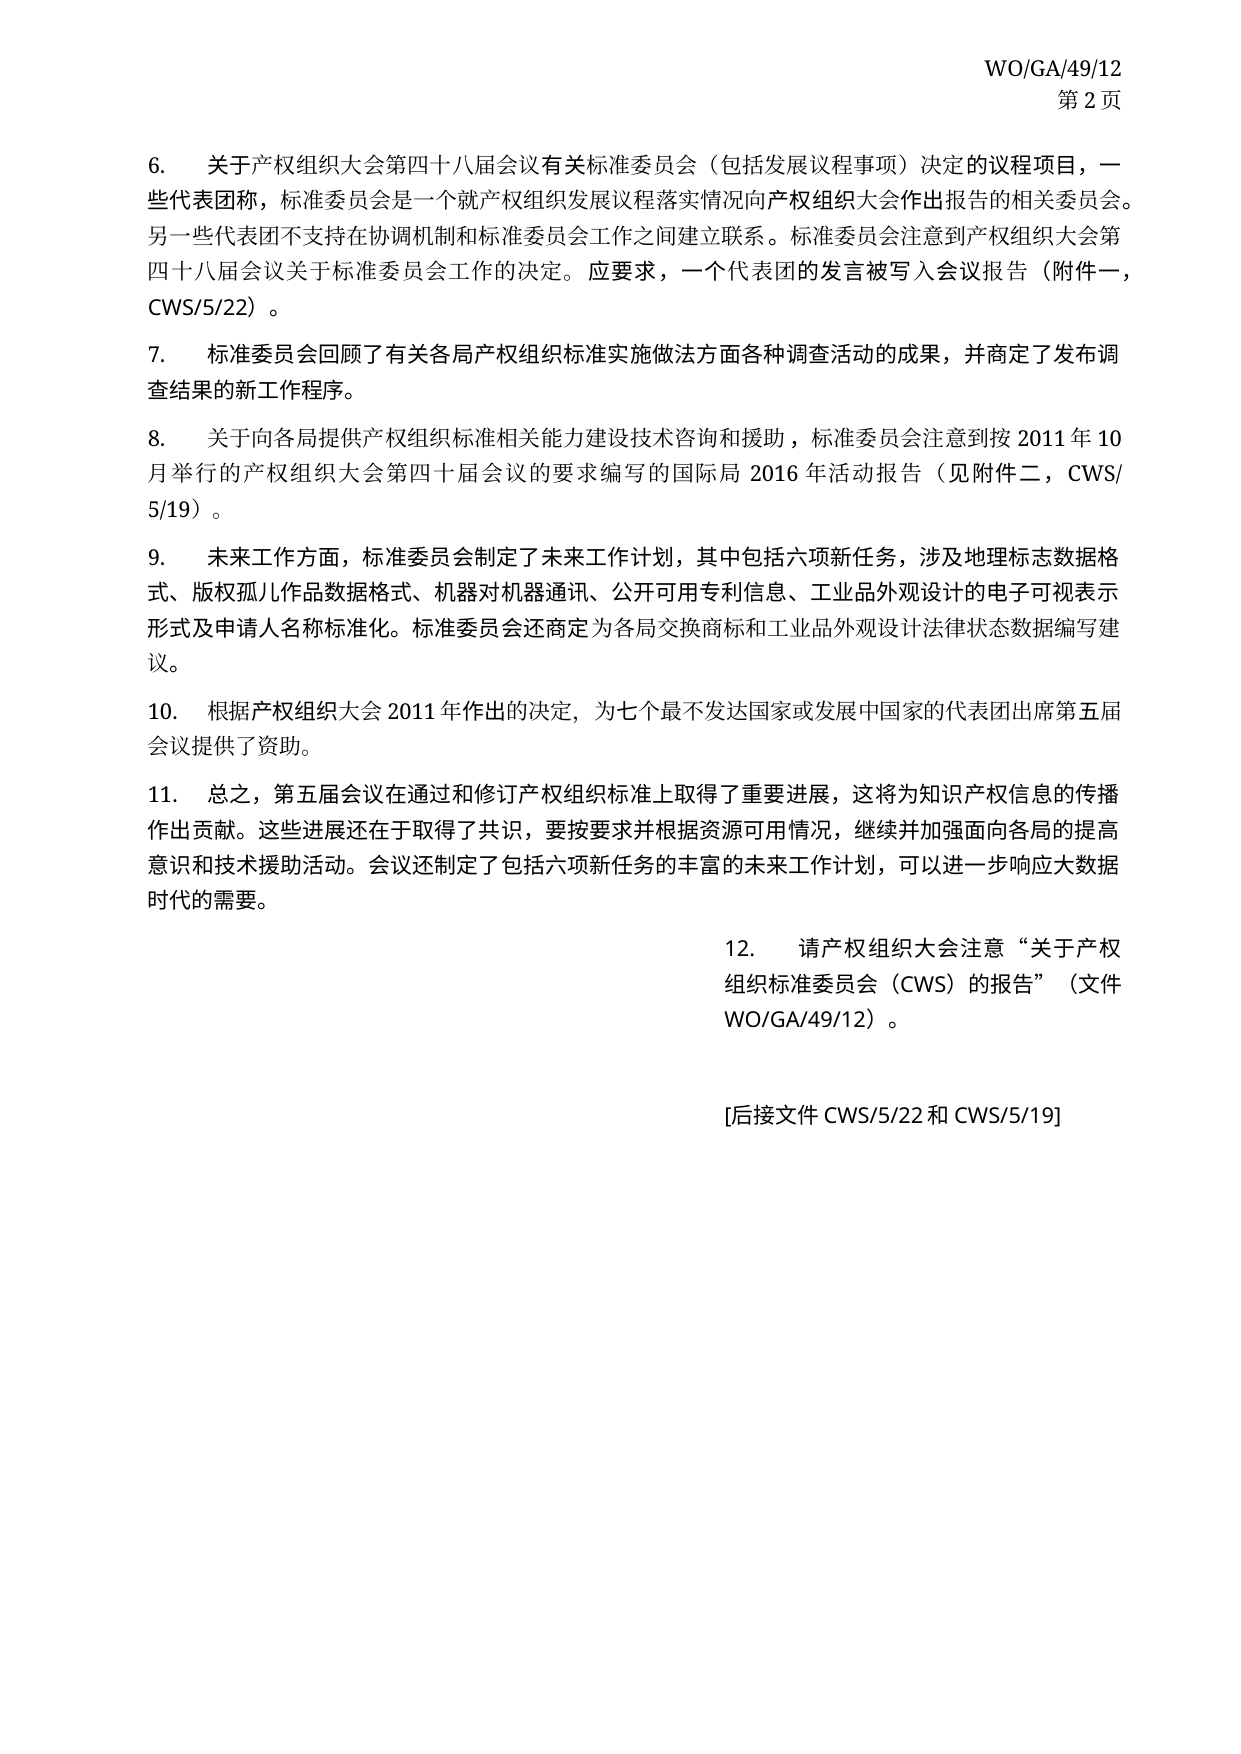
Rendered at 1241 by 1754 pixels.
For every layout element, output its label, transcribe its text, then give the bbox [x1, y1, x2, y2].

text 未来工作方面，标准委员会制定了未来工作计划，其中包括六项新任务，涉及地理标志数据格式、版权孤儿作品数据格式、机器对机器通讯、公开可用专利信息、工业品外观设计的电子可视表示形式及申请人名称标准化。标准委员会还商定为各局交换商标和工业品外观设计法律状态数据编写建‍议。 [148, 536, 1122, 678]
text 关于向各局提供产权组织标准相关能力建设技术咨询和援助，标准委员会注意到按2011年10月举行的产权组织大会第四十届会议的要求编写的国际局2016年活动报告（见附件二，CWS/5/19）。 [148, 417, 1122, 523]
text 标准委员会回顾了有关各局产权组织标准实施做法方面各种调查活动的成果，并商定了发布调查结果的新工作程序。 [148, 334, 1122, 405]
text 请产权组织大会注意“关于产权组织标准委员会（CWS）的报告”（文件WO/GA/49/12）。 [724, 928, 1122, 1034]
text [后接文件CWS/5/22和CWS/5/19] [724, 1094, 1122, 1130]
text 根据产权组织大会2011年作出的决定，为七个最不发达国家或发展中国家的代表团出席第五届会议提供了资助。 [148, 690, 1122, 761]
text 关于产权组织大会第四十八届会议有关标准委员会（包括发展议程事项）决定的议程项目，一些代表团称，标准委员会是一个就产权组织发展议程落实情况向产权组织大会作出报告的相关委员会。另一些代表团不支持在协调机制和标准委员会工作之间建立联系。标准委员会注意到产权组织大会第四十八届会议关于标准委员会工作的决定。应要求，一个代表团的发言被写入会议报告（附件一，CWS/5/22）。 [148, 144, 1122, 321]
text 总之，第五届会议在通过和修订产权组织标准上取得了重要进展，这将为知识产权信息的传播作出贡献。这些进展还在于取得了共识，要按要求并根据资源可用情况，继续并加强面向各局的提高意识和技术援助活动。会议还制定了包括六项新任务的丰富的未来工作计划，可以进一步响应大数据时代的需要。 [148, 773, 1122, 915]
